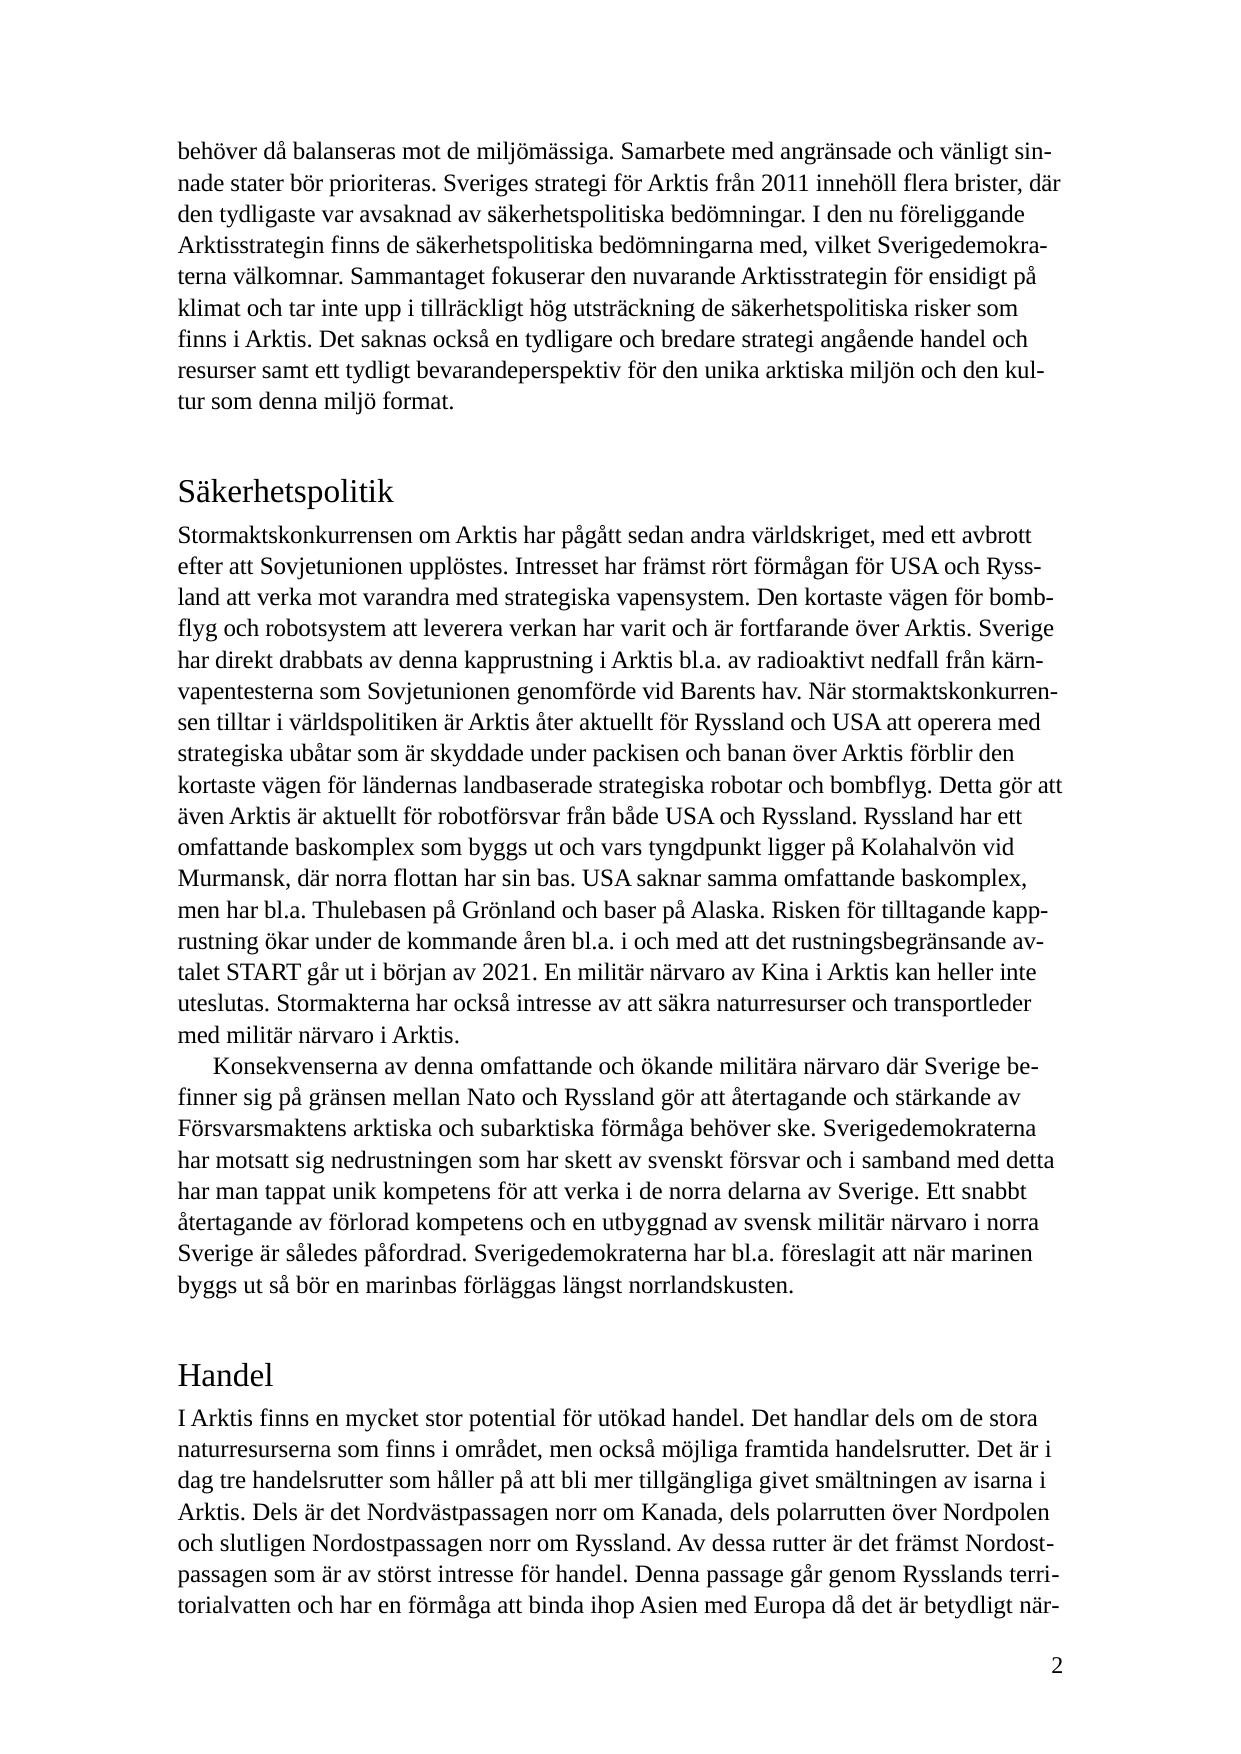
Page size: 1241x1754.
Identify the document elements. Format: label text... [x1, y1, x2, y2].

subtitle Handel [177, 1361, 1063, 1392]
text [177, 1401, 1063, 1619]
text Konsekvenserna av denna omfattande och ökande militära närvaro där Sverige befinner sig på gränsen mellan Nato och Ryssland gör att återtagande och stärkande av Försvarsmaktens arktiska och subarktiska förmåga behöver ske. Sverigedemokraterna har motsatt sig nedrustningen som har skett av svenskt försvar och i samband med detta har man tappat unik kompetens för att verka i de norra delarna av Sverige. Ett snabbt återtagande av förlorad kompetens och en utbyggnad av svensk militär närvaro i norra Sverige är således påfordrad. Sverigedemokraterna har bl.a. föreslagit att när marinen byggs ut så bör en marinbas förläggas längst norrlandskusten. [177, 1048, 1063, 1298]
text Stormaktskonkurrensen om Arktis har pågått sedan andra världskriget, med ett avbrott efter att Sovjetunionen upplöstes. Intresset har främst rört förmågan för USA och Ryssland att verka mot varandra med strategiska vapensystem. Den kortaste vägen för bombflyg och robotsystem att leverera verkan har varit och är fortfarande över Arktis. Sverige har direkt drabbats av denna kapprustning i Arktis bl.a. av radioaktivt nedfall från kärnvapentesterna som Sovjetunionen genomförde vid Barents hav. När stormaktskonkurrensen tilltar i världspolitiken är Arktis åter aktuellt för Ryssland och USA att operera med strategiska ubåtar som är skyddade under packisen och banan över Arktis förblir den kortaste vägen för ländernas landbaserade strategiska robotar och bombflyg. Detta gör att även Arktis är aktuellt för robotförsvar från både USA och Ryssland. Ryssland har ett omfattande baskomplex som byggs ut och vars tyngdpunkt ligger på Kolahalvön vid Murmansk, där norra flottan har sin bas. USA saknar samma omfattande baskomplex, men har bl.a. Thulebasen på Grönland och baser på Alaska. Risken för tilltagande kapprustning ökar under de kommande åren bl.a. i och med att det rustningsbegränsande avtalet START går ut i början av 2021. En militär närvaro av Kina i Arktis kan heller inte uteslutas. Stormakterna har också intresse av att säkra naturresurser och transportleder med militär närvaro i Arktis. [177, 517, 1063, 1048]
subtitle Säkerhetspolitik [177, 478, 1063, 509]
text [177, 134, 1063, 415]
